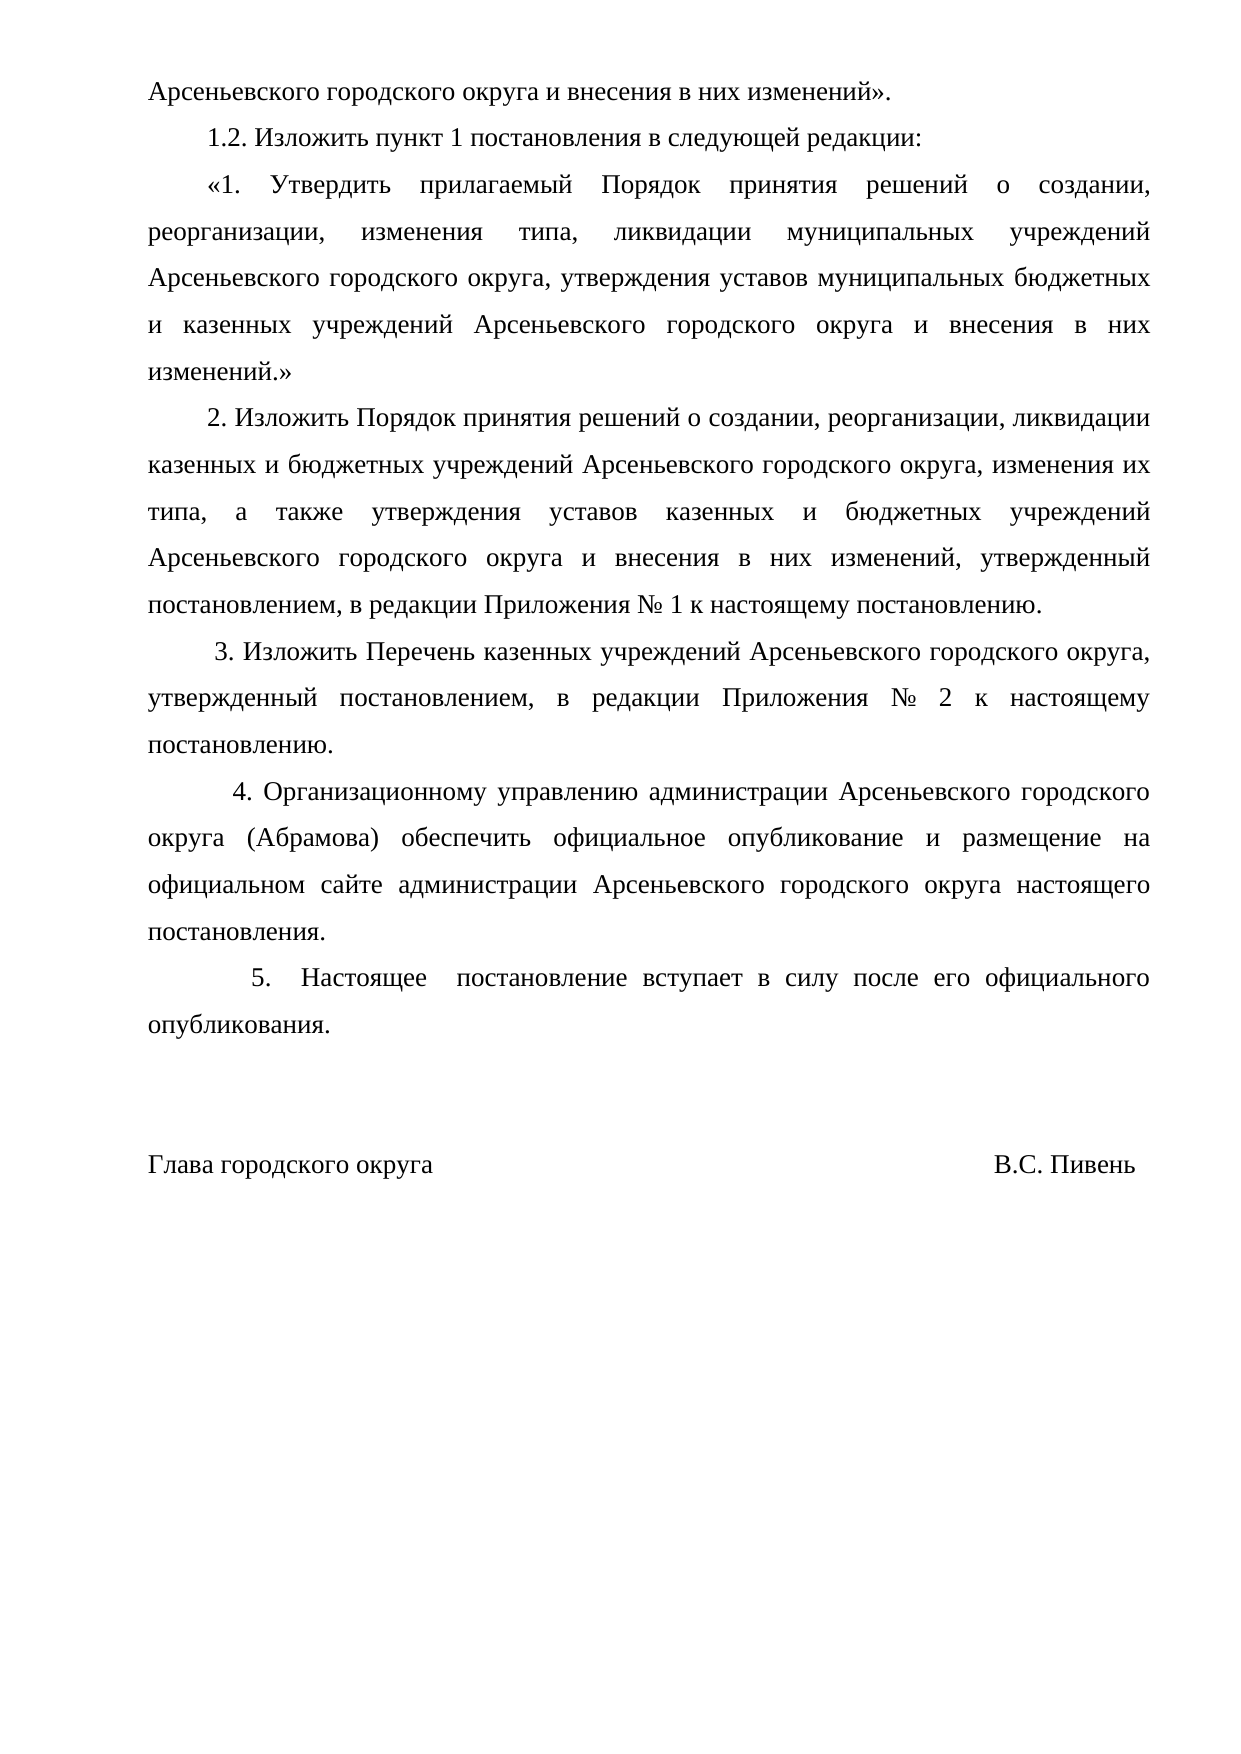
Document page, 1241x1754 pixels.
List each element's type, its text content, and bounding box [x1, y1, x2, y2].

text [148, 75, 1152, 106]
text 3. Изложить Перечень казенных учреждений Арсеньевского городского округа, утвержденный постановлением, в редакции Приложения № 2 к настоящему постановлению. [148, 635, 1152, 759]
text Глава городского округа В.С. Пивень [148, 1148, 1152, 1179]
text «1. Утвердить прилагаемый Порядок принятия решений о создании, реорганизации, изменения типа, ликвидации муниципальных учреждений Арсеньевского городского округа, утверждения уставов муниципальных бюджетных и казенных учреждений Арсеньевского городского округа и внесения в них изменений.» [148, 168, 1152, 386]
text 2. Изложить Порядок принятия решений о создании, реорганизации, ликвидации казенных и бюджетных учреждений Арсеньевского городского округа, изменения их типа, а также утверждения уставов казенных и бюджетных учреждений Арсеньевского городского округа и внесения в них изменений, утвержденный постановлением, в редакции Приложения № 1 к настоящему постановлению. [148, 402, 1152, 619]
text 5. Настоящее постановление вступает в силу после его официального опубликования. [148, 962, 1152, 1039]
text 1.2. Изложить пункт 1 постановления в следующей редакции: [148, 122, 1152, 153]
text 4. Организационному управлению администрации Арсеньевского городского округа (Абрамова) обеспечить официальное опубликование и размещение на официальном сайте администрации Арсеньевского городского округа настоящего постановления. [148, 775, 1152, 946]
